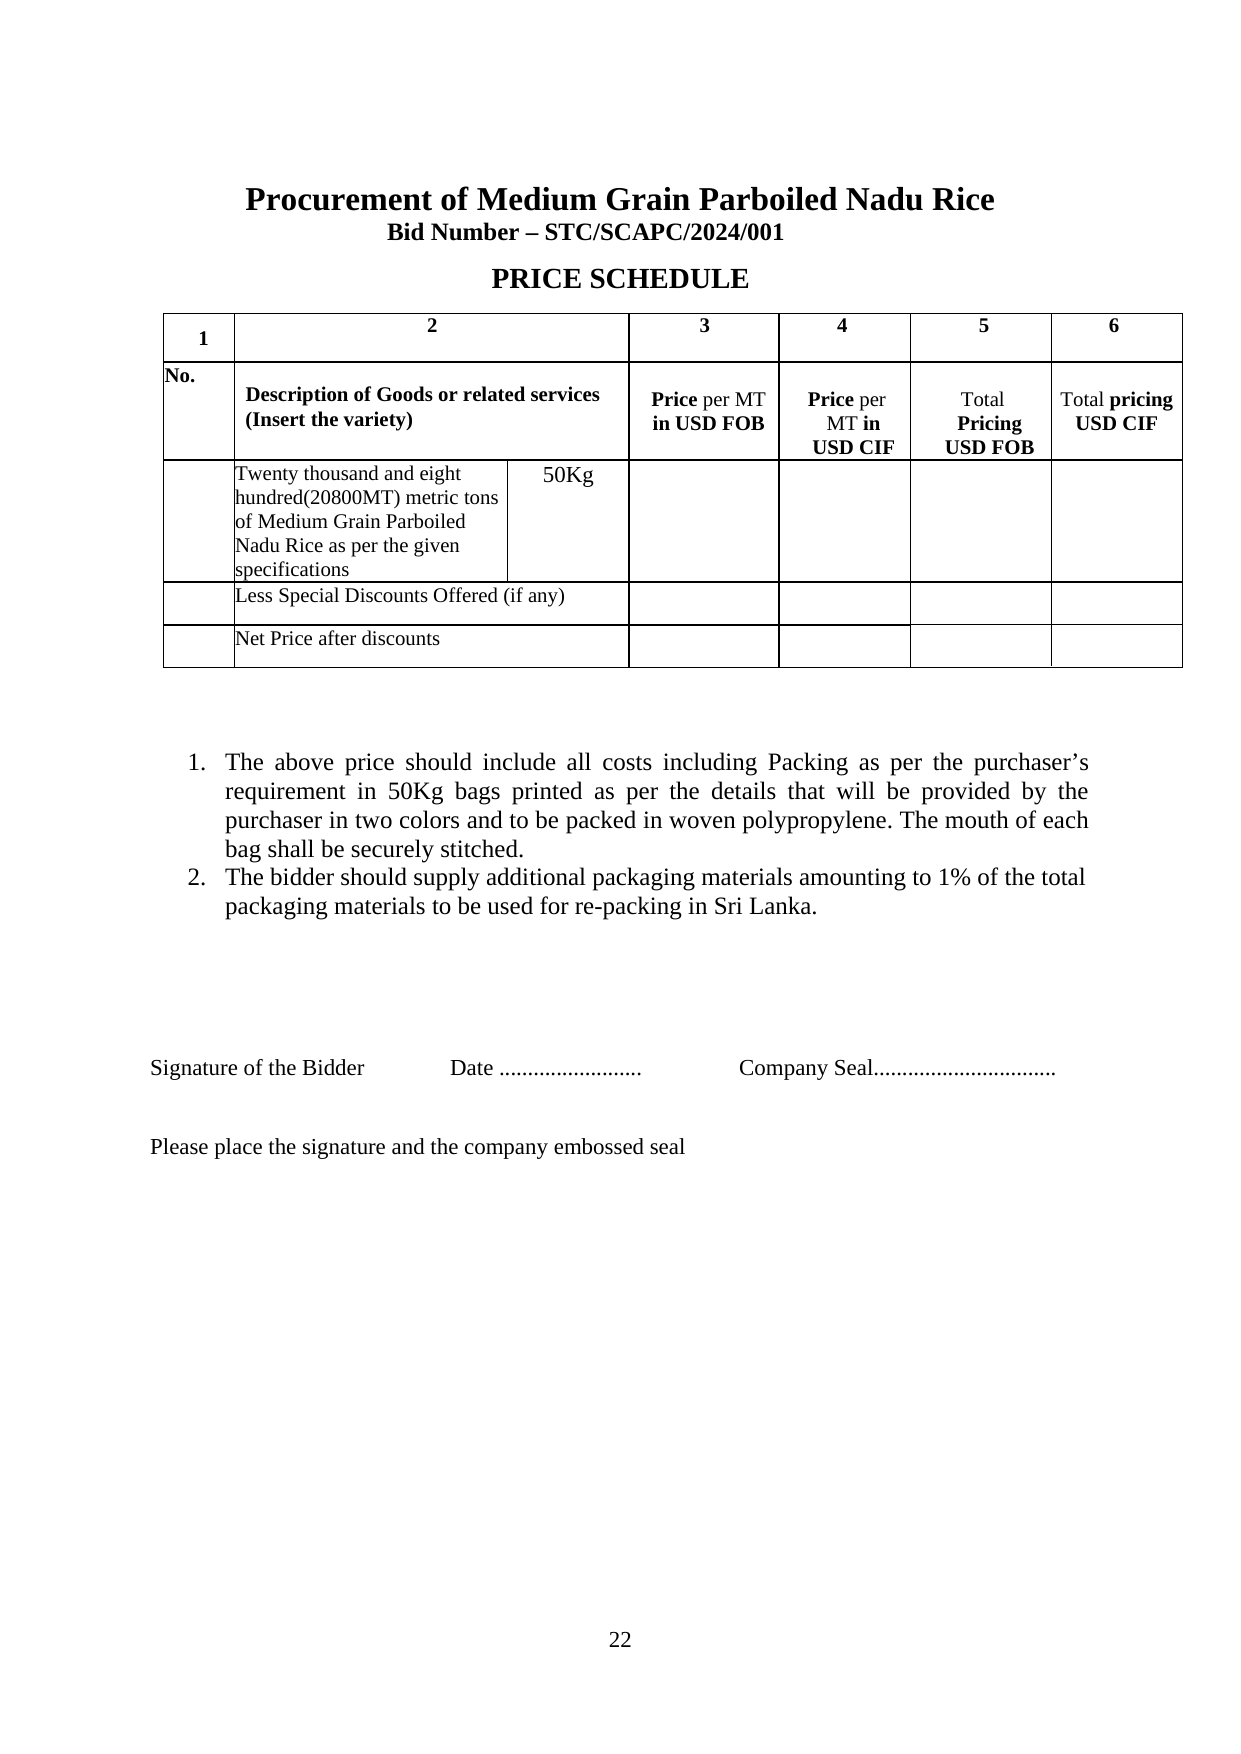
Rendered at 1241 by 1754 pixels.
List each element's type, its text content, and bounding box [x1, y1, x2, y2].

table_cell [630, 583, 778, 624]
table_cell Price per MT in USD FOB [630, 363, 778, 459]
table_header 5 [911, 314, 1051, 361]
table_cell [911, 461, 1051, 581]
list The above price should include all costs including Packing as per the purchaser’s requirement in 50Kg bags printed as per the details that will be provided by the purchaser in two colors and to be packed in woven polypropylene. The mouth of each bag shall be securely stitched. [187, 747, 1090, 862]
text Bid Number – STC/SCAPC/2024/001 [150, 217, 1021, 246]
table_cell [630, 461, 778, 581]
table_cell Description of Goods or related services (Insert the variety) [235, 363, 628, 459]
table_header 2 [235, 314, 628, 361]
table_header 6 [1052, 314, 1182, 361]
table_cell No. [164, 363, 234, 459]
table_cell [780, 461, 910, 581]
table_header 1 [164, 314, 234, 361]
table_cell Net Price after discounts [235, 626, 628, 667]
table_cell [911, 625, 1051, 667]
text Signature of the Bidder Date ......................... Company Seal................................ [150, 1054, 1090, 1081]
table_cell [780, 583, 910, 624]
table_cell Total Pricing USD FOB [911, 363, 1051, 459]
table_cell Twenty thousand and eight hundred(20800MT) metric tons of Medium Grain Parboiled Nadu Rice as per the given specifications [235, 461, 507, 581]
table_cell [911, 583, 1051, 624]
table_cell [630, 626, 778, 667]
table_cell Less Special Discounts Offered (if any) [235, 583, 628, 624]
list The bidder should supply additional packaging materials amounting to 1% of the total packaging materials to be used for re-packing in Sri Lanka. [187, 862, 1090, 920]
text Please place the signature and the company embossed seal [150, 1133, 1090, 1159]
table_cell Price per MT in USD CIF [780, 363, 910, 459]
table_cell [1052, 583, 1182, 624]
table_cell [780, 626, 910, 667]
table_header 3 [630, 314, 778, 361]
table_header 4 [780, 314, 910, 361]
table_cell 50Kg [508, 461, 628, 581]
table_cell [1052, 461, 1182, 581]
table_cell Total pricing USD CIF [1052, 363, 1182, 459]
table_cell [1051, 625, 1182, 667]
table_cell [164, 461, 234, 581]
text Procurement of Medium Grain Parboiled Nadu Rice [150, 179, 1090, 217]
table_cell [164, 626, 234, 667]
text PRICE SCHEDULE [447, 261, 794, 295]
table_cell [164, 583, 234, 624]
